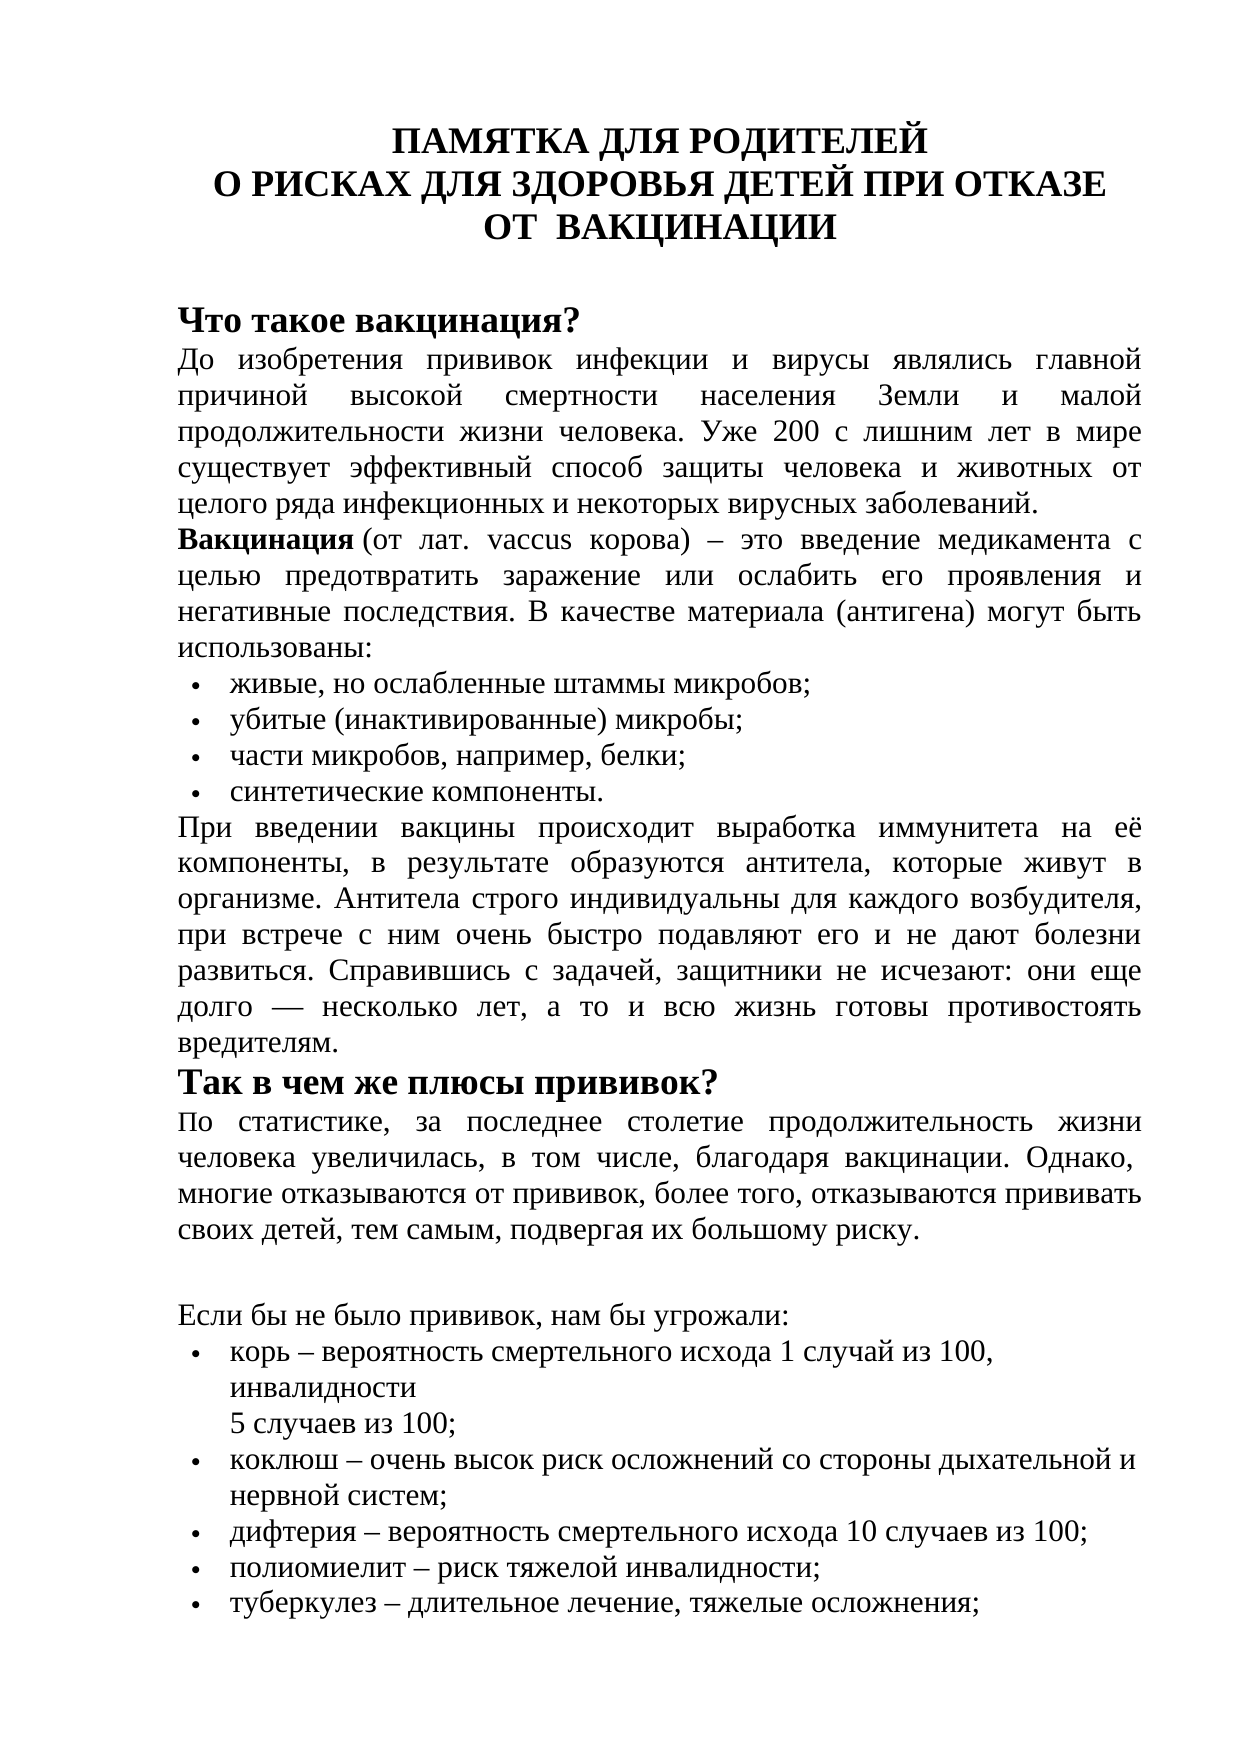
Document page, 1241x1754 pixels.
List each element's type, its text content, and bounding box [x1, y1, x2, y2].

text О РИСКАХ ДЛЯ ЗДОРОВЬЯ ДЕТЕЙ ПРИ ОТКАЗЕ ОТ ВАКЦИНАЦИИ [177, 161, 1143, 247]
list туберкулез – длительное лечение, тяжелые осложнения; [192, 1584, 1143, 1620]
list части микробов, например, белки; [192, 736, 1143, 772]
text Вакцинация (от лат. vaccus корова) – это введение медикамента с целью предотвратить заражение или ослабить его проявления и негативные последствия. В качестве материала (антигена) могут быть использованы: [177, 520, 1143, 664]
text По статистике, за последнее столетие продолжительность жизни человека увеличилась, в том числе, благодаря вакцинации. Однако, многие отказываются от прививок, более того, отказываются прививать своих детей, тем самым, подвергая их большому риску. [177, 1102, 1143, 1246]
text При введении вакцины происходит выработка иммунитета на её компоненты, в результате образуются антитела, которые живут в организме. Антитела строго индивидуальны для каждого возбудителя, при встрече с ним очень быстро подавляют его и не дают болезни развиться. Справившись с задачей, защитники не исчезают: они еще долго — несколько лет, а то и всю жизнь готовы противостоять вредителям. [177, 808, 1143, 1059]
list полиомиелит – риск тяжелой инвалидности; [192, 1548, 1143, 1584]
text До изобретения прививок инфекции и вирусы являлись главной причиной высокой смертности населения Земли и малой продолжительности жизни человека. Уже 200 с лишним лет в мире существует эффективный способ защиты человека и животных от целого ряда инфекционных и некоторых вирусных заболеваний. [177, 341, 1143, 520]
list синтетические компоненты. [192, 772, 1143, 808]
text Так в чем же плюсы прививок? [177, 1059, 1143, 1102]
list дифтерия – вероятность смертельного исхода 10 случаев из 100; [192, 1512, 1143, 1548]
text ПАМЯТКА ДЛЯ РОДИТЕЛЕЙ [177, 118, 1143, 161]
list убитые (инактивированные) микробы; [192, 700, 1143, 736]
text Если бы не было прививок, нам бы угрожали: [177, 1296, 1143, 1332]
list корь – вероятность смертельного исхода 1 случай из 100, инвалидности 5 случаев из 100; [192, 1332, 1143, 1440]
text Что такое вакцинация? [177, 297, 1143, 341]
list коклюш – очень высок риск осложнений со стороны дыхательной и нервной систем; [192, 1440, 1143, 1512]
list живые, но ослабленные штаммы микробов; [192, 664, 1143, 700]
